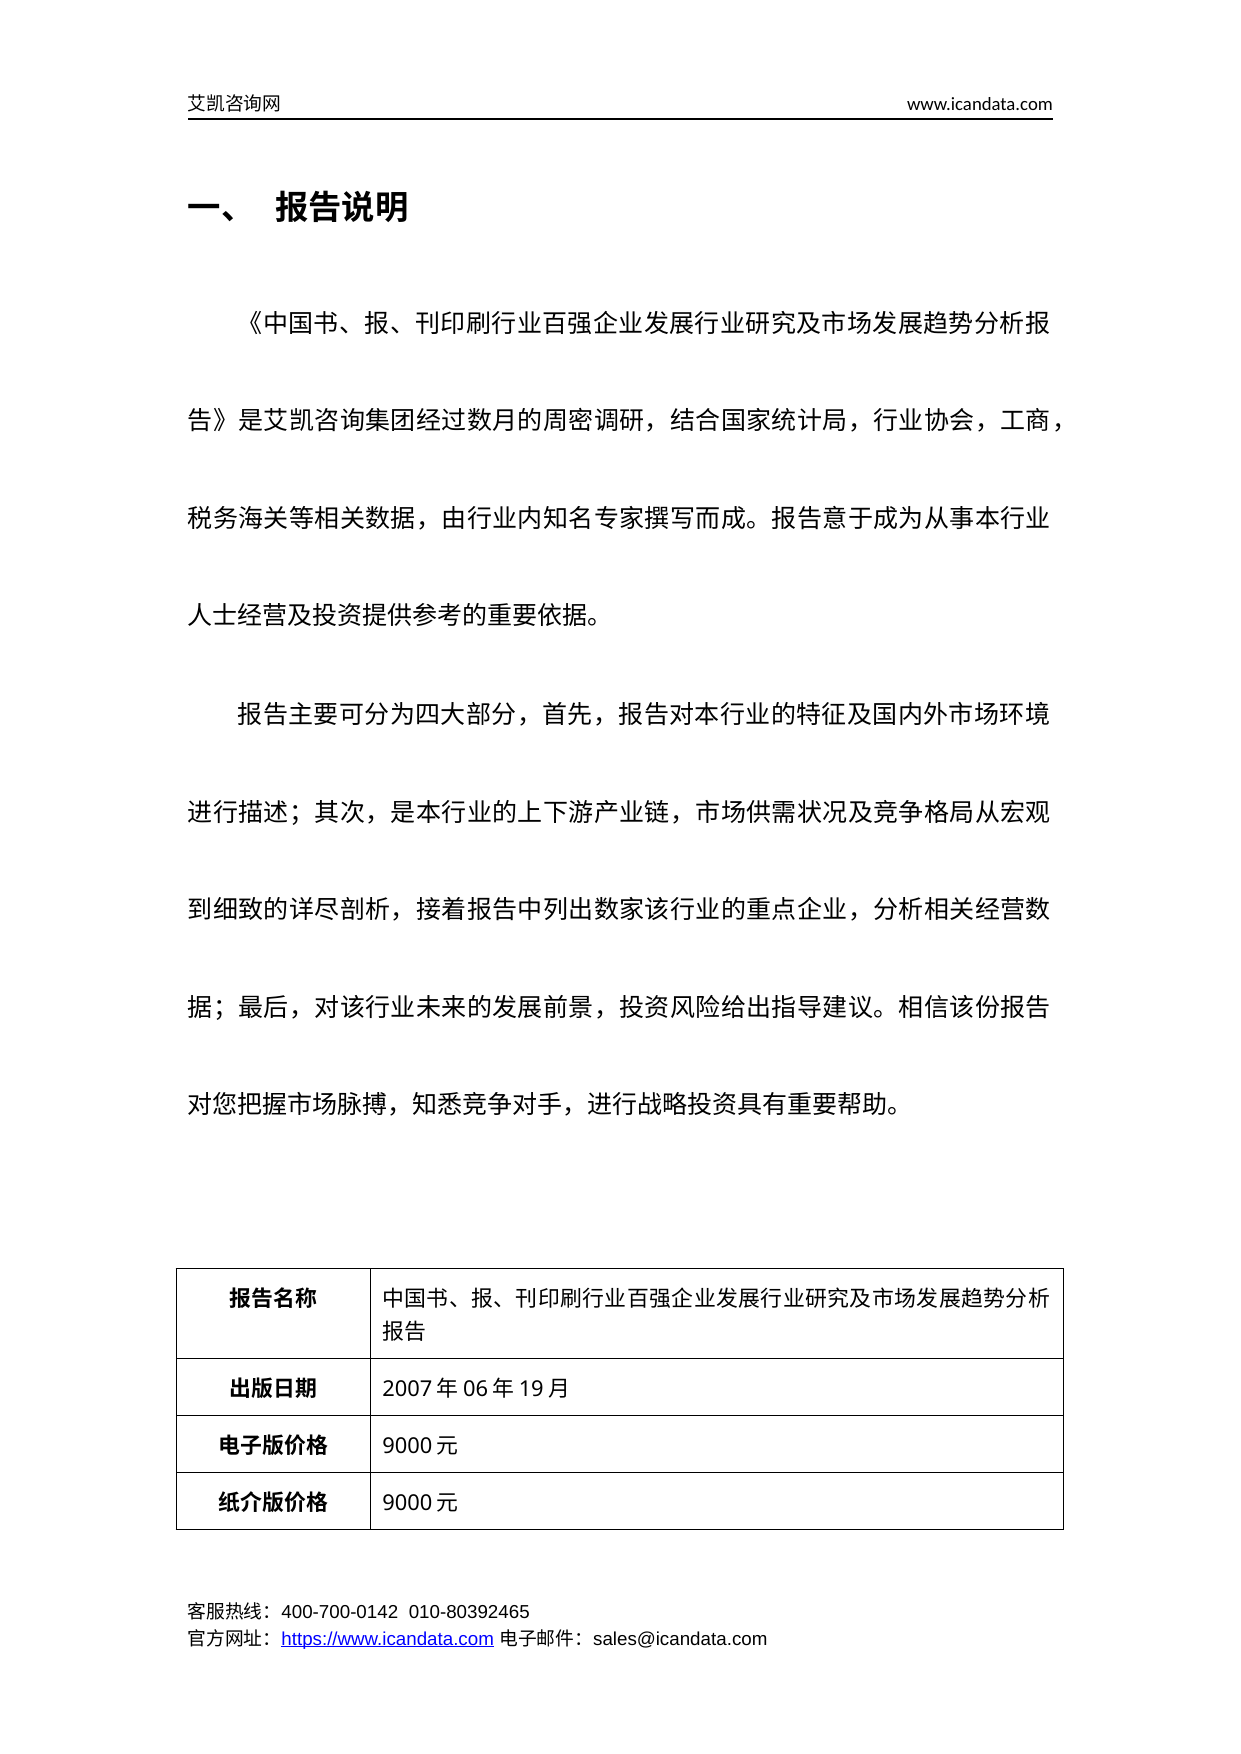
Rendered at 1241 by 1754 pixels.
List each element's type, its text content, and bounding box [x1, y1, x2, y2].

table_cell 出版日期 [177, 1359, 370, 1415]
table_cell 纸介版价格 [177, 1473, 370, 1529]
text 报告主要可分为四大部分，首先，报告对本行业的特征及国内外市场环境进行描述；其次，是本行业的上下游产业链，市场供需状况及竞争格局从宏观到细致的详尽剖析，接着报告中列出数家该行业的重点企业，分析相关经营数据；最后，对该行业未来的发展前景，投资风险给出指导建议。相信该份报告对您把握市场脉搏，知悉竞争对手，进行战略投资具有重要帮助。 [187, 681, 1053, 1136]
table_header 中国书、报、刊印刷行业百强企业发展行业研究及市场发展趋势分析报告 [371, 1269, 1063, 1358]
table_cell 9000元 [371, 1473, 1063, 1529]
table_cell 2007年06年19月 [371, 1359, 1063, 1415]
table_cell 电子版价格 [177, 1416, 370, 1472]
subtitle 报告说明 [187, 172, 1053, 237]
text 《中国书、报、刊印刷行业百强企业发展行业研究及市场发展趋势分析报告》是艾凯咨询集团经过数月的周密调研，结合国家统计局，行业协会，工商，税务海关等相关数据，由行业内知名专家撰写而成。报告意于成为从事本行业人士经营及投资提供参考的重要依据。 [187, 289, 1053, 646]
table_header 报告名称 [177, 1269, 370, 1358]
table_cell 9000元 [371, 1416, 1063, 1472]
